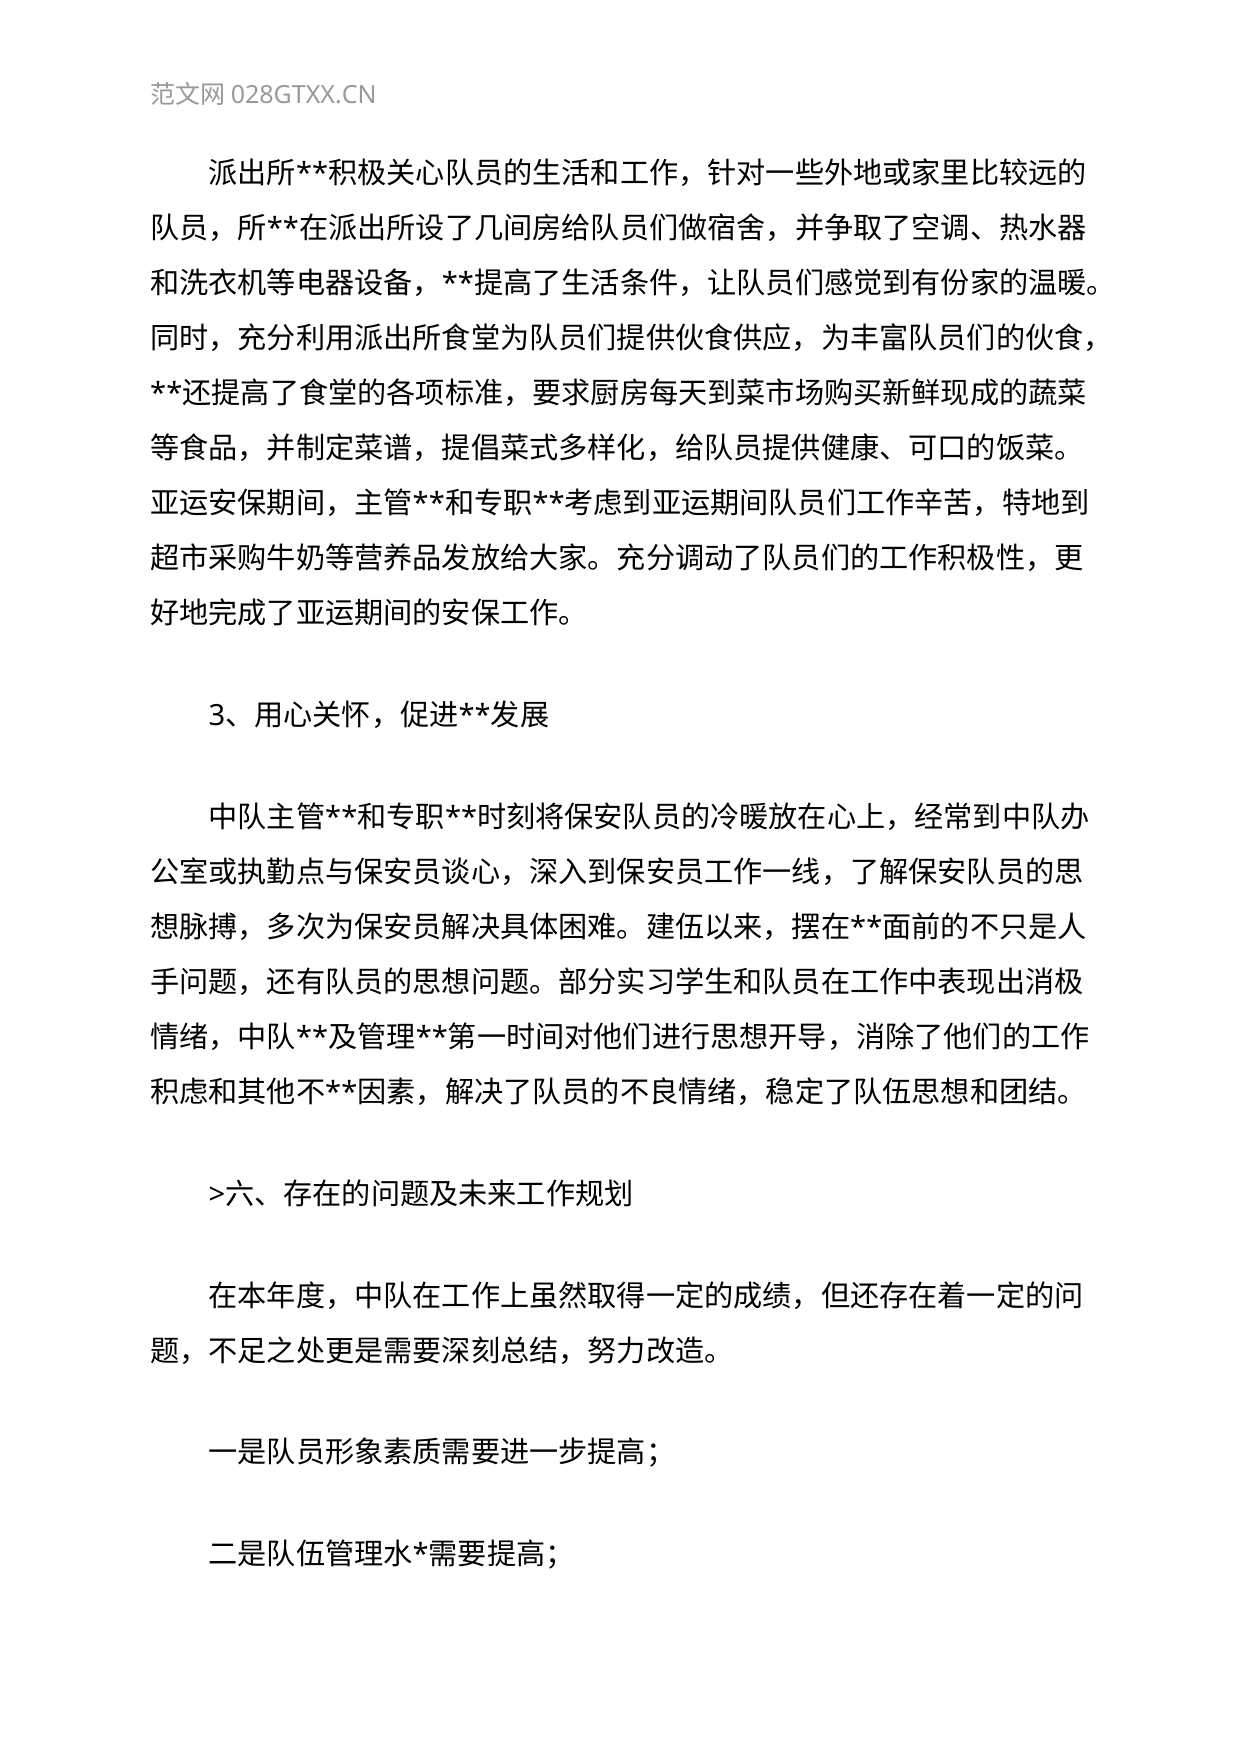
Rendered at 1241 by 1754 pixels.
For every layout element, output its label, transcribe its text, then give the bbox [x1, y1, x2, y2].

text 一是队员形象素质需要进一步提高； [150, 1429, 1090, 1471]
text 3、用心关怀，促进**发展 [150, 691, 1090, 734]
text 二是队伍管理水*需要提高； [150, 1531, 1090, 1573]
text 派出所**积极关心队员的生活和工作，针对一些外地或家里比较远的队员，所**在派出所设了几间房给队员们做宿舍，并争取了空调、热水器和洗衣机等电器设备，**提高了生活条件，让队员们感觉到有份家的温暖。同时，充分利用派出所食堂为队员们提供伙食供应，为丰富队员们的伙食，**还提高了食堂的各项标准，要求厨房每天到菜市场购买新鲜现成的蔬菜等食品，并制定菜谱，提倡菜式多样化，给队员提供健康、可口的饭菜。亚运安保期间，主管**和专职**考虑到亚运期间队员们工作辛苦，特地到超市采购牛奶等营养品发放给大家。充分调动了队员们的工作积极性，更好地完成了亚运期间的安保工作。 [150, 150, 1090, 632]
text >六、存在的问题及未来工作规划 [150, 1170, 1090, 1213]
text 中队主管**和专职**时刻将保安队员的冷暖放在心上，经常到中队办公室或执勤点与保安员谈心，深入到保安员工作一线，了解保安队员的思想脉搏，多次为保安员解决具体困难。建伍以来，摆在**面前的不只是人手问题，还有队员的思想问题。部分实习学生和队员在工作中表现出消极情绪，中队**及管理**第一时间对他们进行思想开导，消除了他们的工作积虑和其他不**因素，解决了队员的不良情绪，稳定了队伍思想和团结。 [150, 793, 1090, 1111]
text 在本年度，中队在工作上虽然取得一定的成绩，但还存在着一定的问题，不足之处更是需要深刻总结，努力改造。 [150, 1272, 1090, 1369]
